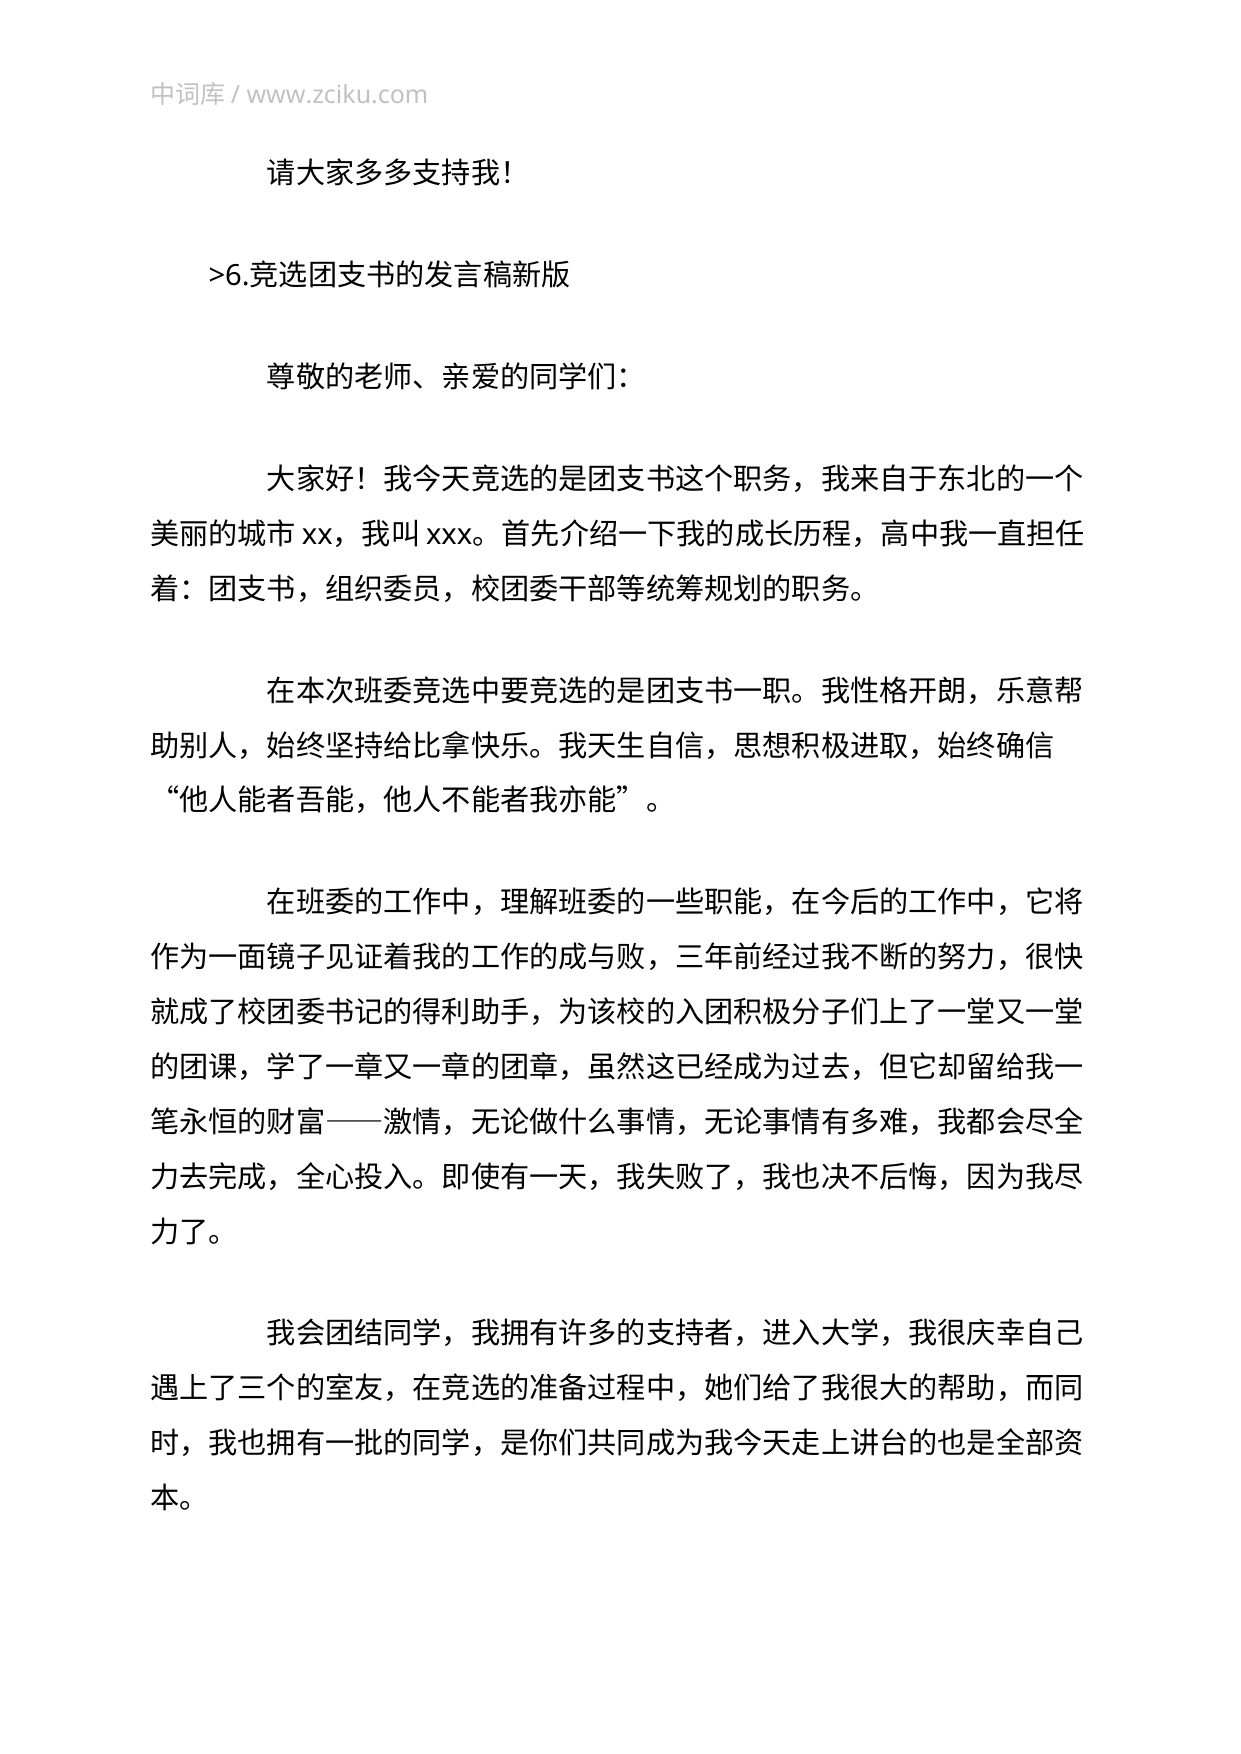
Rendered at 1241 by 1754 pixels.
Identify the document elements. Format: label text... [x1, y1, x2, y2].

text 在班委的工作中，理解班委的一些职能，在今后的工作中，它将作为一面镜子见证着我的工作的成与败，三年前经过我不断的努力，很快就成了校团委书记的得利助手，为该校的入团积极分子们上了一堂又一堂的团课，学了一章又一章的团章，虽然这已经成为过去，但它却留给我一笔永恒的财富——激情，无论做什么事情，无论事情有多难，我都会尽全力去完成，全心投入。即使有一天，我失败了，我也决不后悔，因为我尽力了。 [150, 879, 1090, 1250]
text 大家好！我今天竞选的是团支书这个职务，我来自于东北的一个美丽的城市xx，我叫xxx。首先介绍一下我的成长历程，高中我一直担任着：团支书，组织委员，校团委干部等统筹规划的职务。 [150, 456, 1090, 608]
text 我会团结同学，我拥有许多的支持者，进入大学，我很庆幸自己遇上了三个的室友，在竞选的准备过程中，她们给了我很大的帮助，而同时，我也拥有一批的同学，是你们共同成为我今天走上讲台的也是全部资本。 [150, 1310, 1090, 1517]
text 在本次班委竞选中要竞选的是团支书一职。我性格开朗，乐意帮助别人，始终坚持给比拿快乐。我天生自信，思想积极进取，始终确信“他人能者吾能，他人不能者我亦能”。 [150, 667, 1090, 819]
text 尊敬的老师、亲爱的同学们： [150, 354, 1090, 396]
text >6.竞选团支书的发言稿新版 [150, 252, 1090, 294]
text 请大家多多支持我！ [150, 150, 1090, 192]
